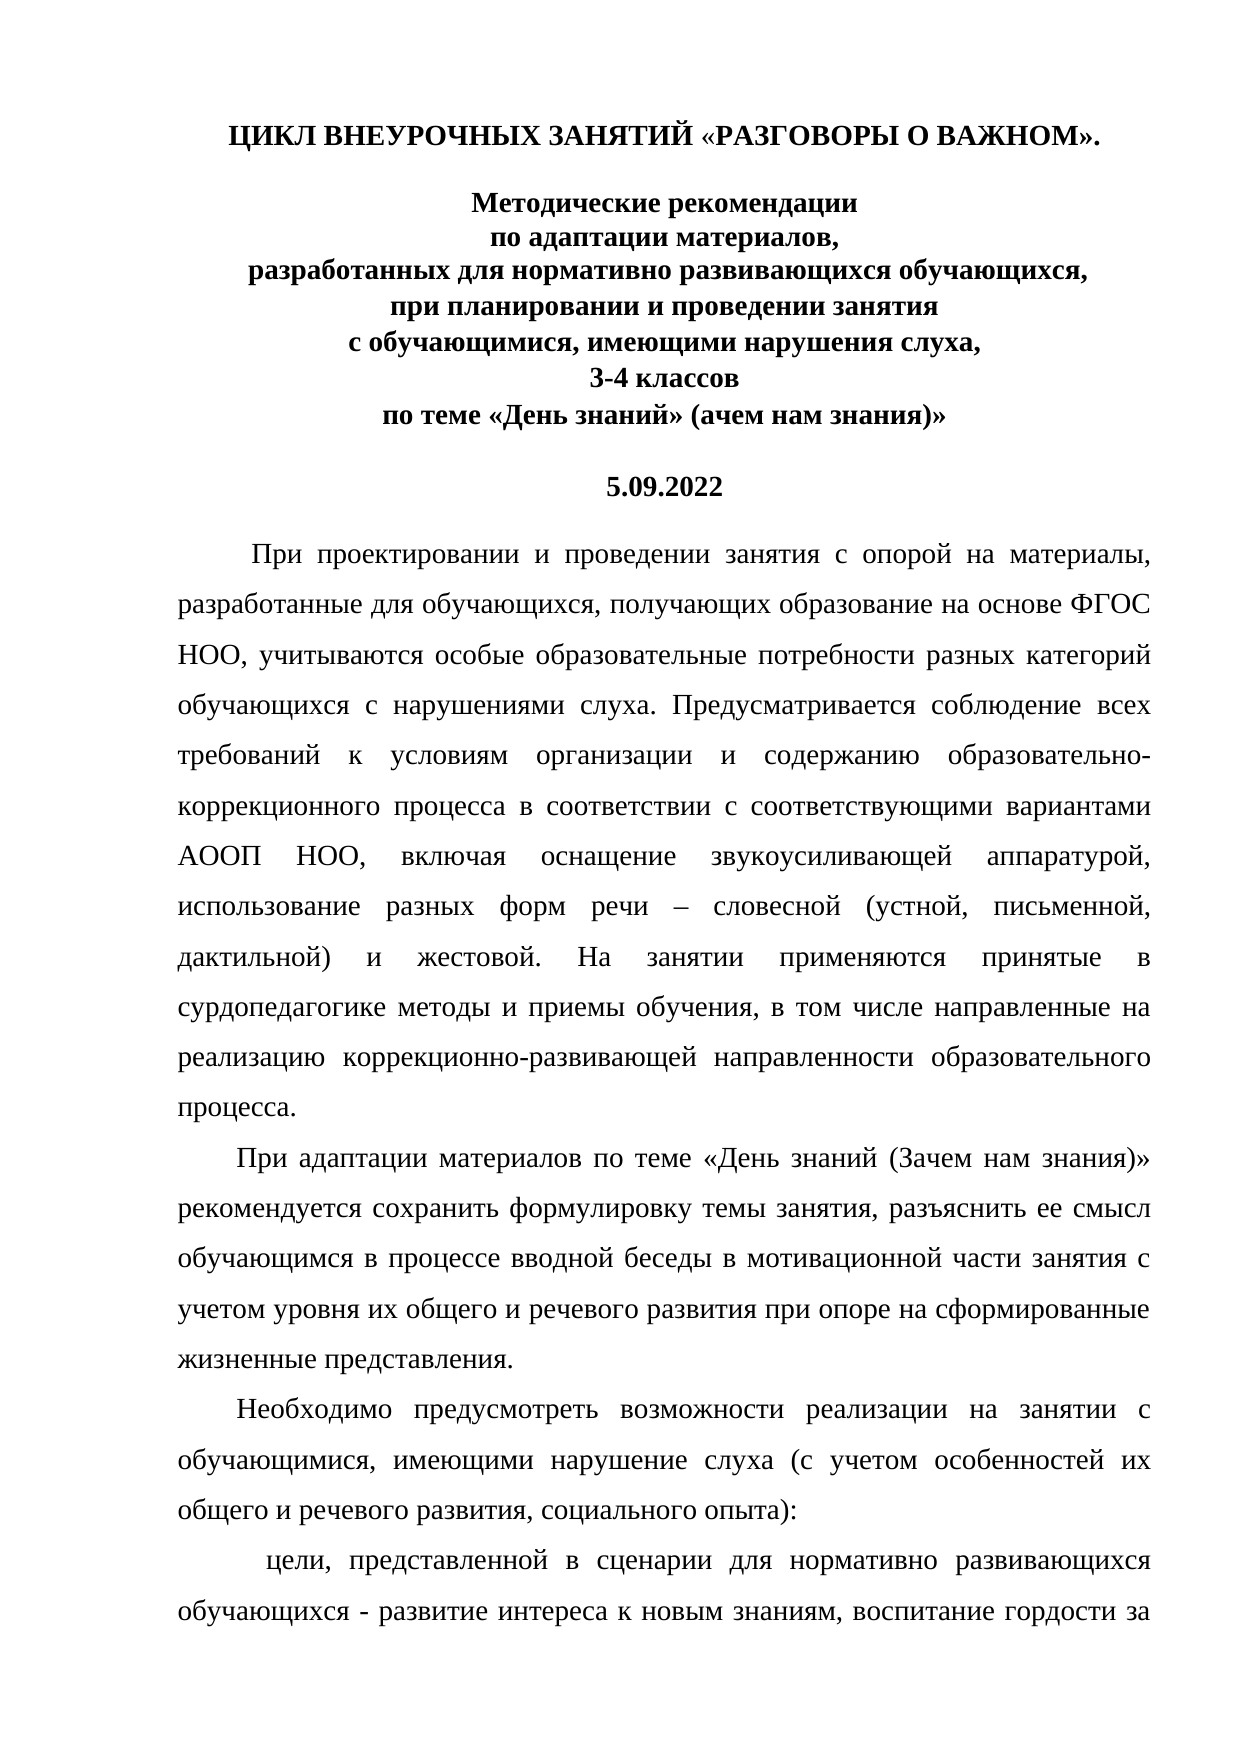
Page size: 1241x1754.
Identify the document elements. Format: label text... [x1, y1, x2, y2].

text по теме «День знаний» (ачем нам знания)» [177, 397, 1152, 430]
text при планировании и проведении занятия [177, 288, 1152, 322]
text Необходимо предусмотреть возможности реализации на занятии с обучающимися, имеющими нарушение слуха (с учетом особенностей их общего и речевого развития, социального опыта): [177, 1391, 1152, 1526]
text разработанных для нормативно развивающихся обучающихся, [177, 252, 1152, 286]
text При проектировании и проведении занятия с опорой на материалы, разработанные для обучающихся, получающих образование на основе ФГОС НОО, учитываются особые образовательные потребности разных категорий обучающихся с нарушениями слуха. Предусматривается соблюдение всех требований к условиям организации и содержанию образовательно-коррекционного процесса в соответствии с соответствующими вариантами АООП НОО, включая оснащение звукоусиливающей аппаратурой, использование разных форм речи – словесной (устной, письменной, дактильной) и жестовой. На занятии применяются принятые в сурдопедагогике методы и приемы обучения, в том числе направленные на реализацию коррекционно-развивающей направленности образовательного процесса. [177, 536, 1152, 1123]
text 5.09.2022 [177, 469, 1152, 503]
text Методические рекомендации [177, 185, 1152, 219]
text При адаптации материалов по теме «День знаний (Зачем нам знания)» рекомендуется сохранить формулировку темы занятия, разъяснить ее смысл обучающимся в процессе вводной беседы в мотивационной части занятия с учетом уровня их общего и речевого развития при опоре на сформированные жизненные представления. [177, 1140, 1152, 1375]
text 3-4 классов [177, 361, 1152, 394]
text по адаптации материалов, [177, 219, 1152, 252]
text ЦИКЛ ВНЕУРОЧНЫХ ЗАНЯТИЙ «РАЗГОВОРЫ О ВАЖНОМ». [177, 118, 1152, 152]
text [177, 1542, 1152, 1626]
text с обучающимися, имеющими нарушения слуха, [177, 324, 1152, 358]
